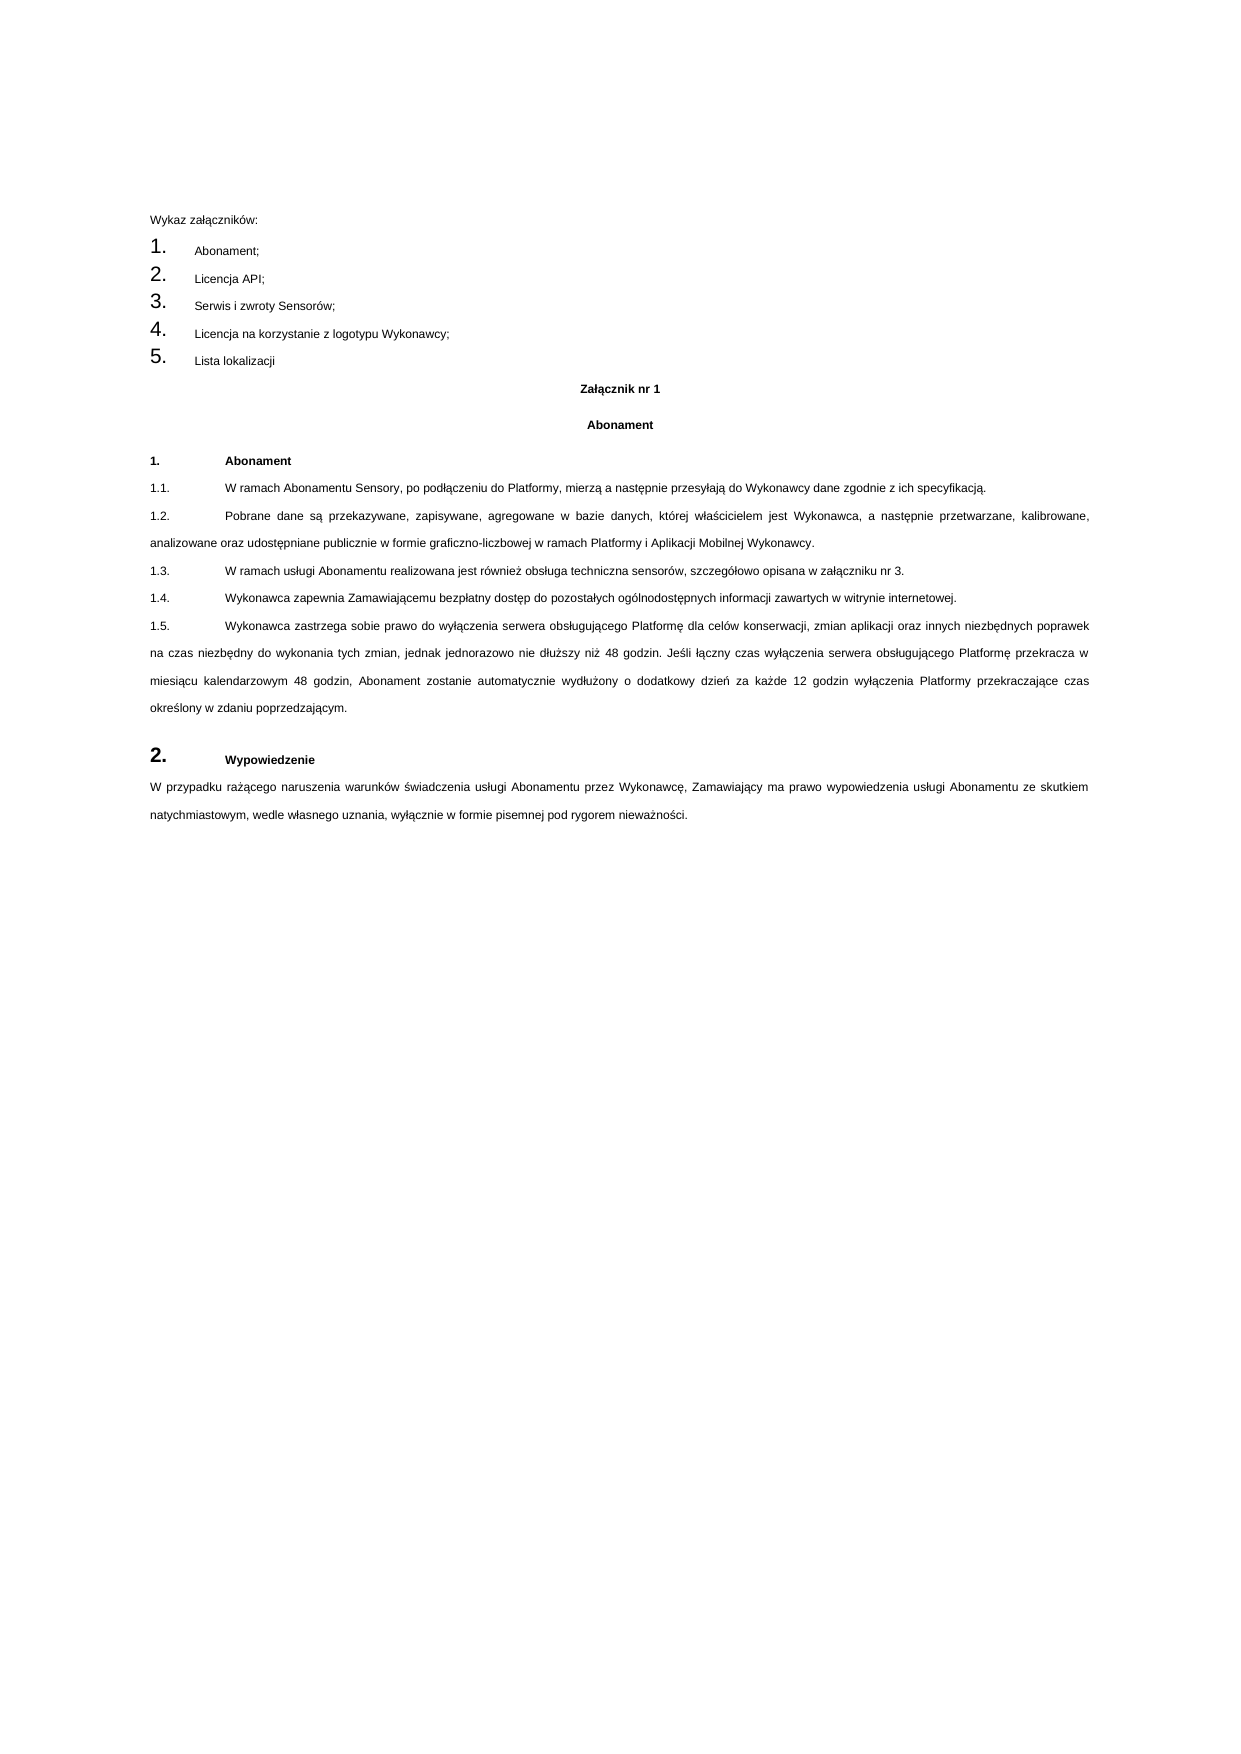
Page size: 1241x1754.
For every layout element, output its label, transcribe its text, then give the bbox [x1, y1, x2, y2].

list Abonament; [150, 234, 1090, 258]
list Licencja na korzystanie z logotypu Wykonawcy; [150, 317, 1090, 341]
list Pobrane dane są przekazywane, zapisywane, agregowane w bazie danych, której właścicielem jest Wykonawca, a następnie przetwarzane, kalibrowane, analizowane oraz udostępniane publicznie w formie graficzno-liczbowej w ramach Platformy i Aplikacji Mobilnej Wykonawcy. [150, 498, 1090, 550]
text Wykaz załączników: [150, 203, 1090, 227]
text Załącznik nr 1 [150, 372, 1090, 396]
list Licencja API; [150, 262, 1090, 286]
list W ramach Abonamentu Sensory, po podłączeniu do Platformy, mierzą a następnie przesyłają do Wykonawcy dane zgodnie z ich specyfikacją. [150, 471, 1090, 495]
list Wykonawca zapewnia Zamawiającemu bezpłatny dostęp do pozostałych ogólnodostępnych informacji zawartych w witrynie internetowej. [150, 581, 1090, 605]
list W ramach usługi Abonamentu realizowana jest również obsługa techniczna sensorów, szczegółowo opisana w załączniku nr 3. [150, 553, 1090, 577]
list Abonament [150, 443, 1090, 467]
list Lista lokalizacji [150, 344, 1090, 368]
list Serwis i zwroty Sensorów; [150, 289, 1090, 313]
list Wykonawca zastrzega sobie prawo do wyłączenia serwera obsługującego Platformę dla celów konserwacji, zmian aplikacji oraz innych niezbędnych poprawek na czas niezbędny do wykonania tych zmian, jednak jednorazowo nie dłuższy niż 48 godzin. Jeśli łączny czas wyłączenia serwera obsługującego Platformę przekracza w miesiącu kalendarzowym 48 godzin, Abonament zostanie automatycznie wydłużony o dodatkowy dzień za każde 12 godzin wyłączenia Platformy przekraczające czas określony w zdaniu poprzedzającym. [150, 608, 1090, 715]
list Wypowiedzenie [150, 743, 1090, 767]
text W przypadku rażącego naruszenia warunków świadczenia usługi Abonamentu przez Wykonawcę, Zamawiający ma prawo wypowiedzenia usługi Abonamentu ze skutkiem natychmiastowym, wedle własnego uznania, wyłącznie w formie pisemnej pod rygorem nieważności. [150, 770, 1090, 822]
text Abonament [150, 408, 1090, 432]
